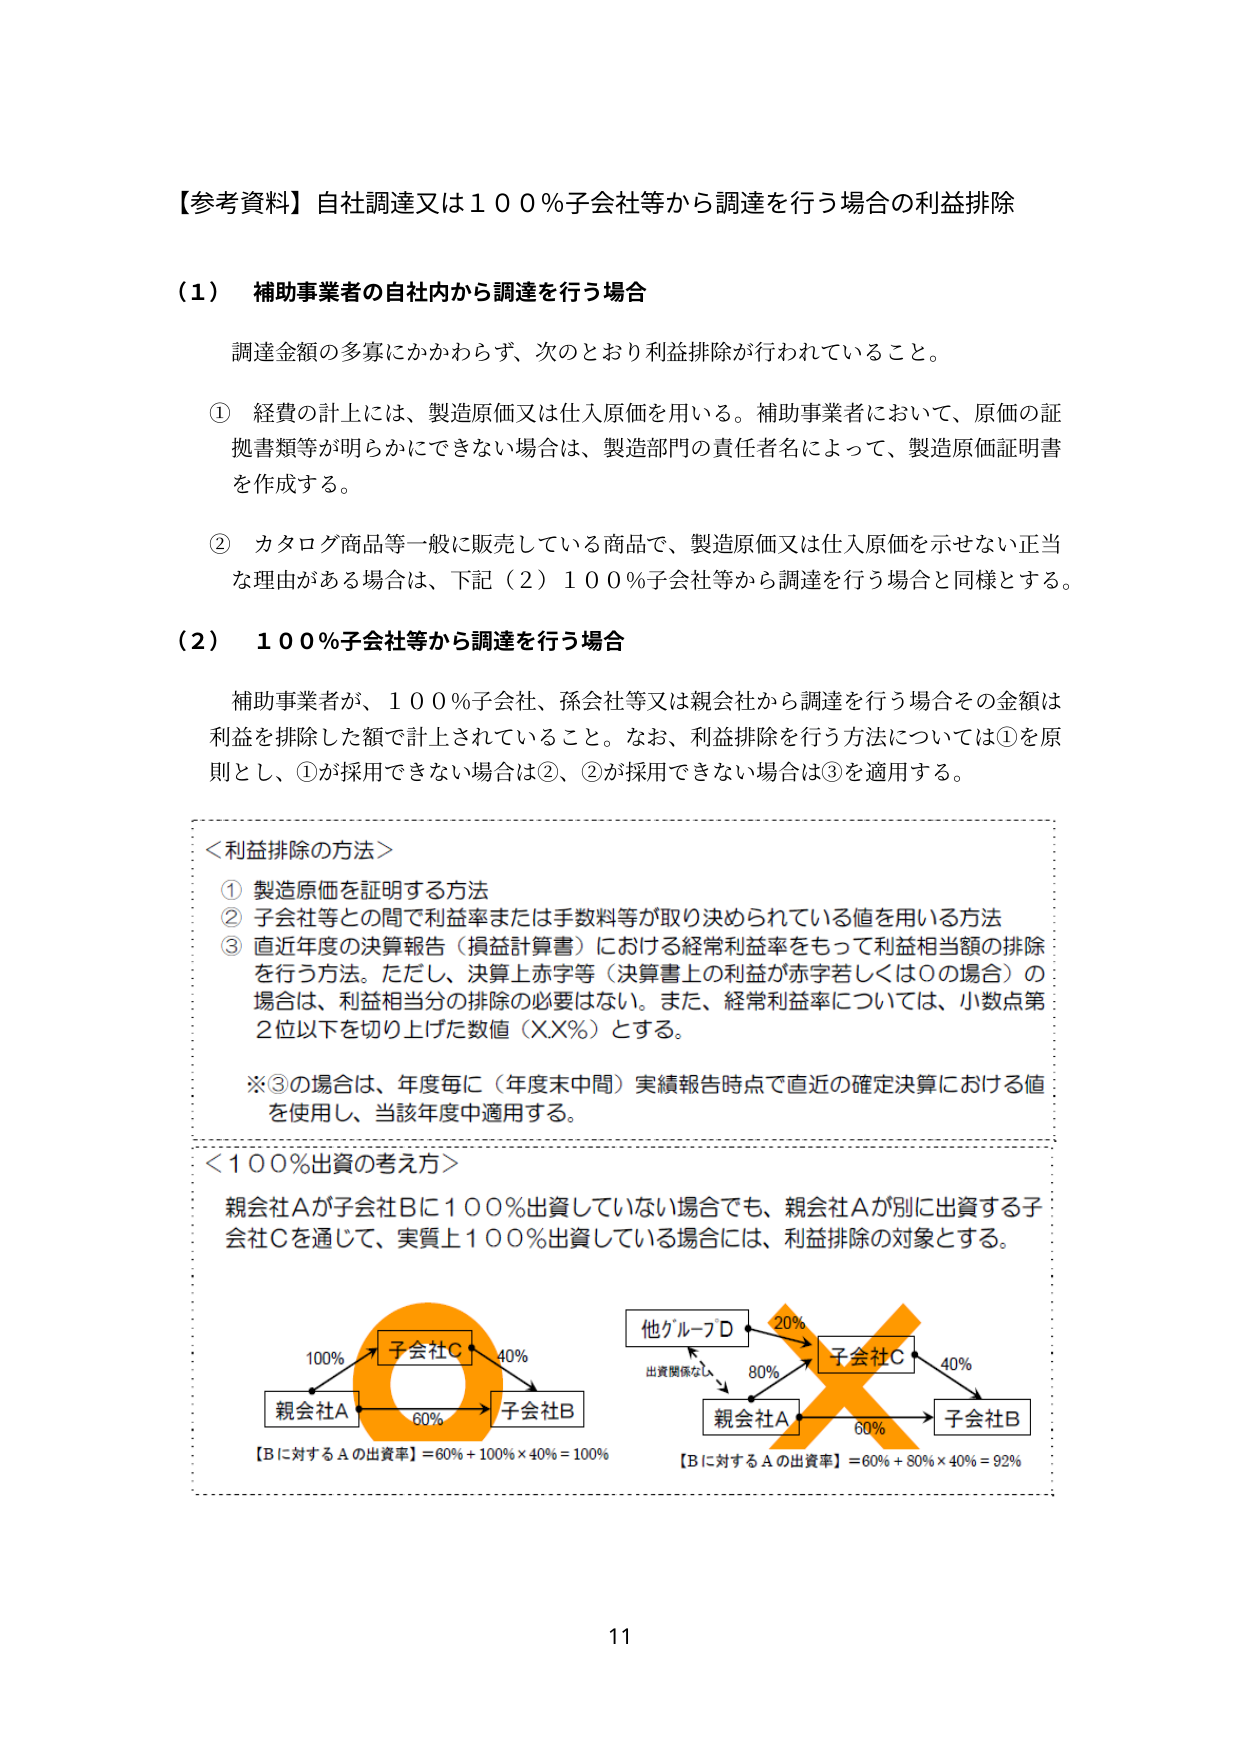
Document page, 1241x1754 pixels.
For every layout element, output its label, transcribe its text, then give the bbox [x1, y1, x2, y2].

text ① 経費の計上には、製造原価又は仕入原価を用いる。補助事業者において、原価の証拠書類等が明らかにできない場合は、製造部門の責任者名によって、製造原価証明書を作成する。 [165, 394, 1075, 501]
picture [181, 807, 1068, 1142]
text 【参考資料】自社調達又は１００％子会社等から調達を行う場合の利益排除 [165, 167, 1075, 238]
text （１） 補助事業者の自社内から調達を行う場合 [165, 273, 1075, 309]
text 調達金額の多寡にかかわらず、次のとおり利益排除が行われていること。 [165, 334, 1075, 369]
text ② カタログ商品等一般に販売している商品で、製造原価又は仕入原価を示せない正当な理由がある場合は、下記（２）１００％子会社等から調達を行う場合と同様とする。 [165, 526, 1075, 597]
text （２） １００％子会社等から調達を行う場合 [165, 622, 1075, 657]
text 補助事業者が、１００％子会社、孫会社等又は親会社から調達を行う場合その金額は利益を排除した額で計上されていること。なお、利益排除を行う方法については①を原則とし、①が採用できない場合は②、②が採用できない場合は③を適用する。 [165, 682, 1075, 789]
